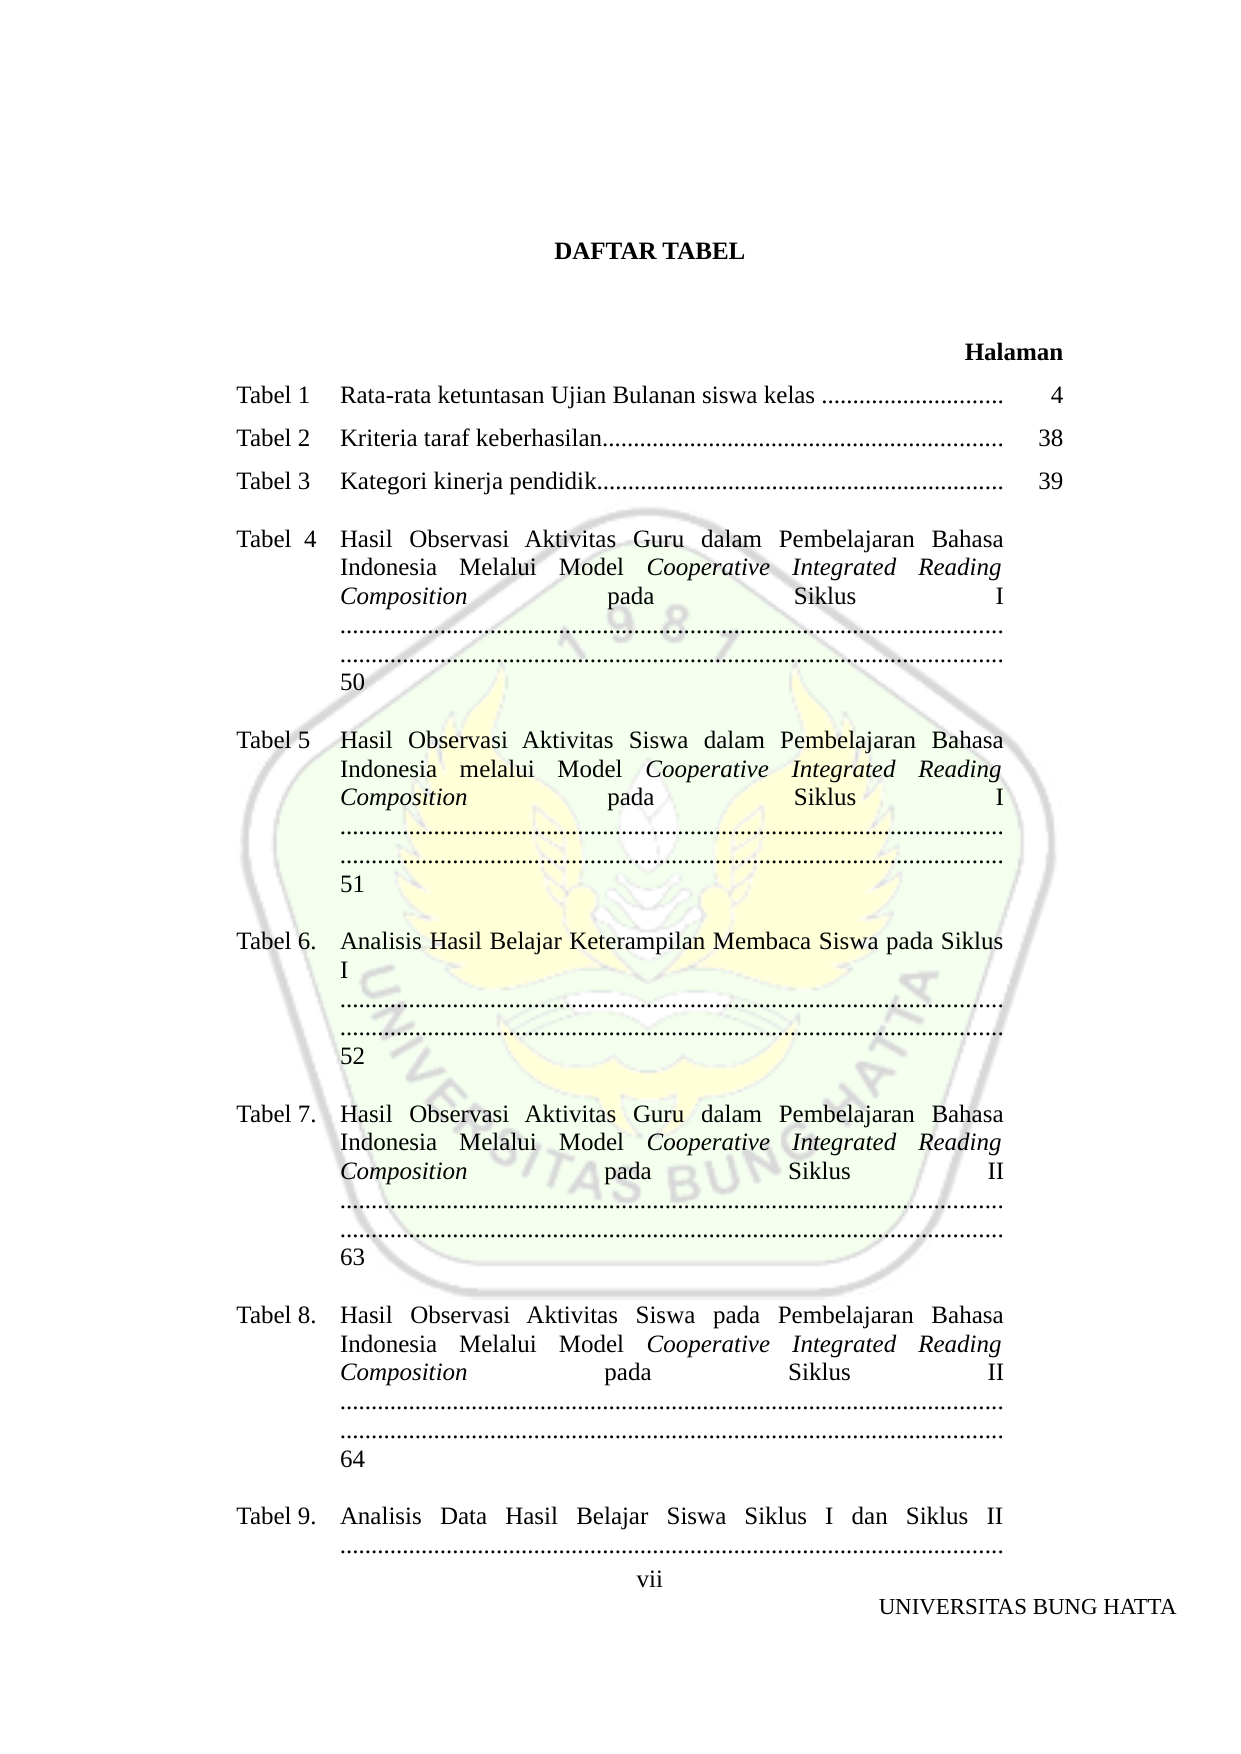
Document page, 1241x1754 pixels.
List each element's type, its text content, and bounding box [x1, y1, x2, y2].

text Tabel 4 Hasil Observasi Aktivitas Guru dalam Pembelajaran Bahasa Indonesia Melalui Model Cooperative Integrated Reading Composition pada Siklus I 50 [236, 524, 1004, 696]
text Tabel 5 Hasil Observasi Aktivitas Siswa dalam Pembelajaran Bahasa Indonesia melalui Model Cooperative Integrated Reading Composition pada Siklus I 51 [236, 725, 1004, 897]
text Tabel 6. Analisis Hasil Belajar Keterampilan Membaca Siswa pada Siklus I 52 [236, 926, 1004, 1070]
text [236, 1501, 1004, 1559]
text Halaman [236, 337, 1063, 366]
text Tabel 1 Rata-rata ketuntasan Ujian Bulanan siswa kelas 4 [236, 380, 1063, 409]
text Tabel 2 Kriteria taraf keberhasilan 38 [236, 423, 1063, 452]
text DAFTAR TABEL [236, 236, 1063, 265]
text Tabel 8. Hasil Observasi Aktivitas Siswa pada Pembelajaran Bahasa Indonesia Melalui Model Cooperative Integrated Reading Composition pada Siklus II 64 [236, 1300, 1004, 1472]
text Tabel 7. Hasil Observasi Aktivitas Guru dalam Pembelajaran Bahasa Indonesia Melalui Model Cooperative Integrated Reading Composition pada Siklus II 63 [236, 1099, 1004, 1271]
text Tabel 3 Kategori kinerja pendidik 39 [236, 466, 1063, 495]
